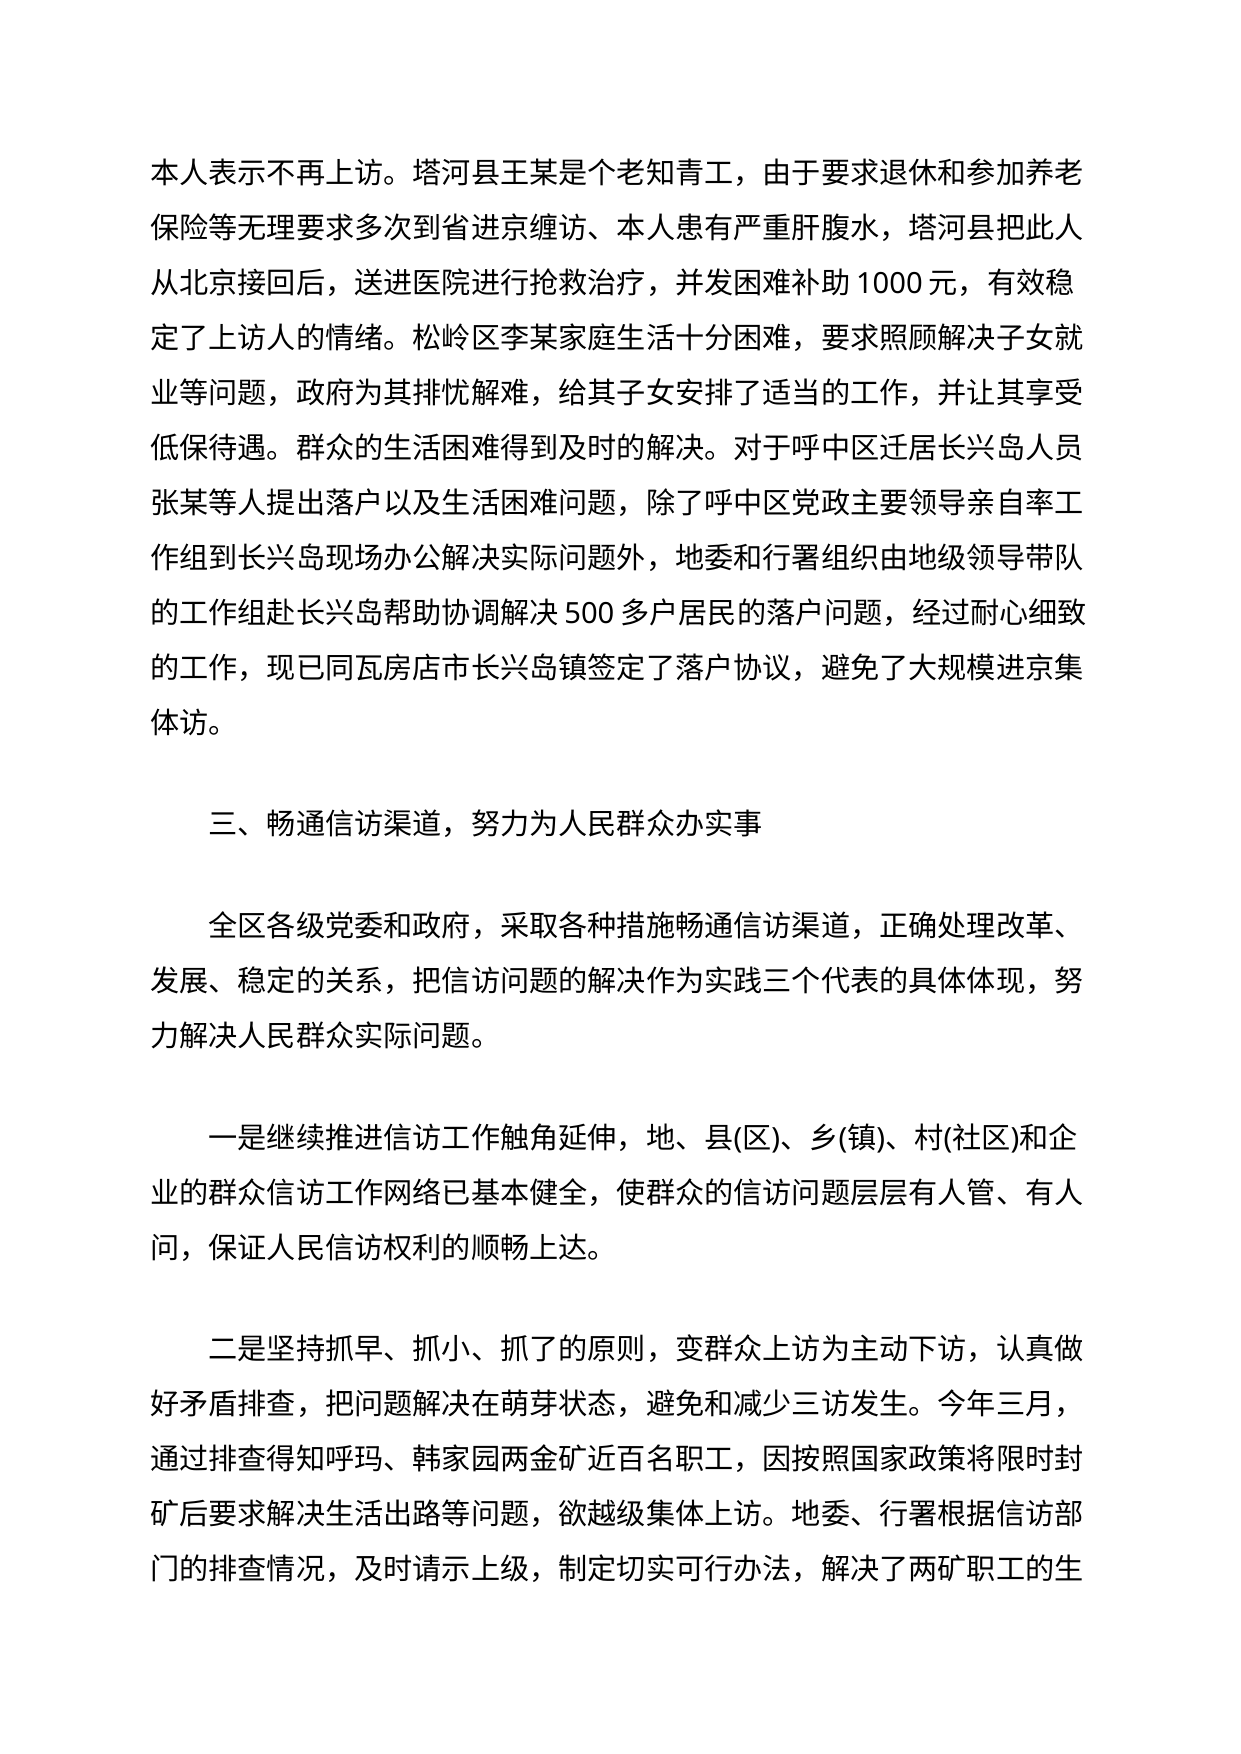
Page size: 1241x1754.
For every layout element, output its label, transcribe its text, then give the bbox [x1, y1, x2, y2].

text 全区各级党委和政府，采取各种措施畅通信访渠道，正确处理改革、发展、稳定的关系，把信访问题的解决作为实践三个代表的具体体现，努力解决人民群众实际问题。 [150, 903, 1090, 1055]
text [150, 1326, 1090, 1588]
text 三、畅通信访渠道，努力为人民群众办实事 [150, 801, 1090, 843]
text 一是继续推进信访工作触角延伸，地、县(区)、乡(镇)、村(社区)和企业的群众信访工作网络已基本健全，使群众的信访问题层层有人管、有人问，保证人民信访权利的顺畅上达。 [150, 1114, 1090, 1266]
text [150, 150, 1090, 741]
